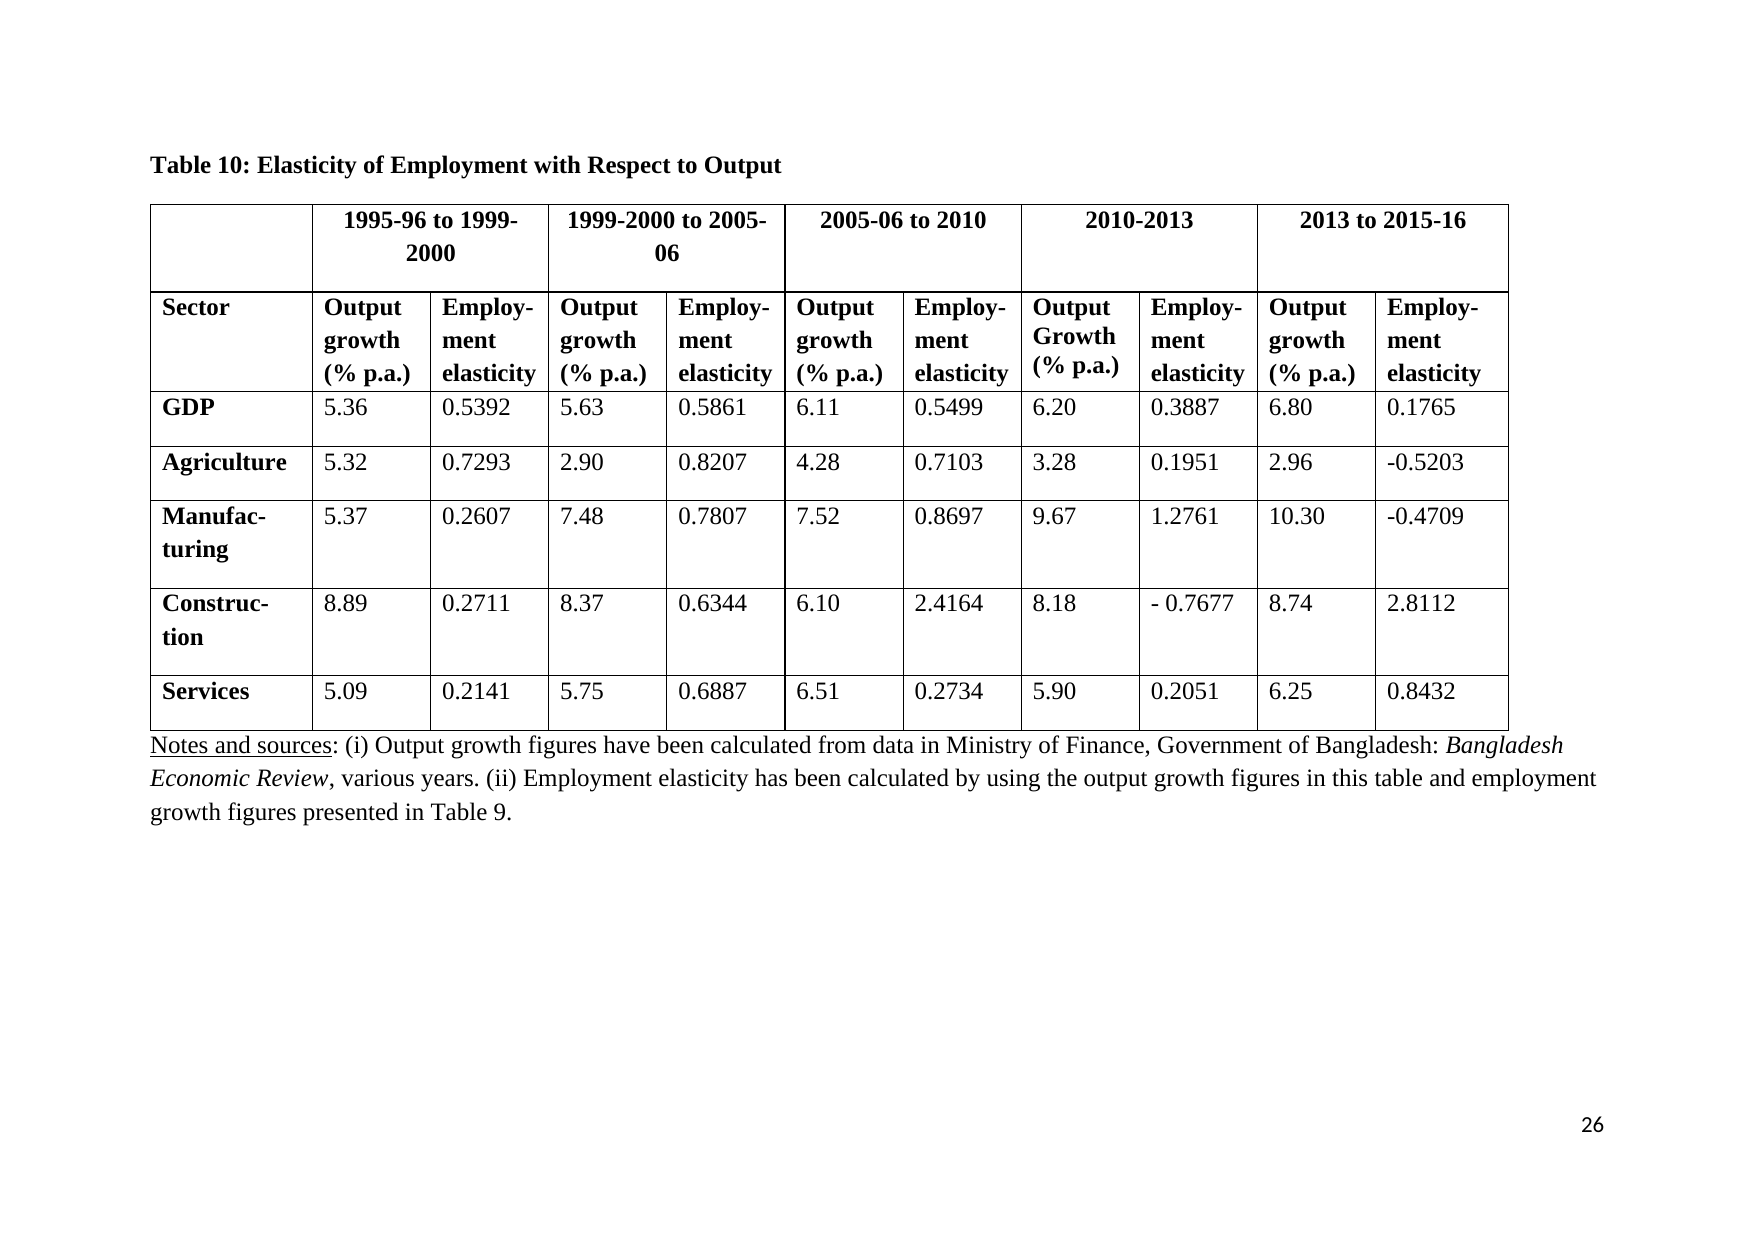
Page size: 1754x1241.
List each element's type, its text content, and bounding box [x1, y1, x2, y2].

table_cell Sector [151, 293, 312, 391]
table_cell 5.32 [313, 447, 430, 500]
table_cell 6.80 [1258, 392, 1375, 446]
table_cell 8.89 [313, 589, 430, 675]
table_header [151, 205, 312, 291]
table_cell Employ-ment elasticity [431, 293, 548, 391]
table_cell 2.4164 [904, 589, 1021, 675]
table_cell 0.7807 [667, 501, 784, 587]
table_cell 6.10 [786, 589, 903, 675]
table_cell 8.18 [1022, 589, 1139, 675]
table_cell Manufac-turing [151, 501, 312, 587]
table_cell Employ-ment elasticity [904, 293, 1021, 391]
table_cell Output growth (% p.a.) [313, 293, 430, 391]
table_cell 8.74 [1258, 589, 1375, 675]
table_cell 0.5392 [431, 392, 548, 446]
text Notes and sources: (i) Output growth figures have been calculated from data in Ministry of Finance, Government of Bangladesh: Bangladesh Economic Review, various years. (ii) Employment elasticity has been calculated by using the output growth figures in this table and employment growth figures presented in Table 9. [150, 731, 1604, 825]
table_cell 0.8432 [1376, 676, 1508, 729]
table_cell 0.3887 [1140, 392, 1257, 446]
table_cell 0.2734 [904, 676, 1021, 729]
table_cell 5.75 [549, 676, 666, 729]
table_cell 0.1765 [1376, 392, 1508, 446]
table_cell 3.28 [1022, 447, 1139, 500]
table_cell Output growth (% p.a.) [1258, 293, 1375, 391]
table_cell Output growth (% p.a.) [786, 293, 903, 391]
table_header 2010-2013 [1022, 205, 1257, 291]
table_cell 2.96 [1258, 447, 1375, 500]
table_cell Agriculture [151, 447, 312, 500]
table_cell Services [151, 676, 312, 729]
table_header 2005-06 to 2010 [786, 205, 1021, 291]
table_cell 0.7103 [904, 447, 1021, 500]
table_cell Employ-ment elasticity [667, 293, 784, 391]
table_cell 0.1951 [1140, 447, 1257, 500]
table_cell - 0.7677 [1140, 589, 1257, 675]
table_cell 6.20 [1022, 392, 1139, 446]
table_cell 6.51 [786, 676, 903, 729]
table_cell 0.8207 [667, 447, 784, 500]
table_cell Output Growth (% p.a.) [1022, 293, 1139, 391]
table_cell 0.5499 [904, 392, 1021, 446]
table_cell 0.2711 [431, 589, 548, 675]
table_cell 5.36 [313, 392, 430, 446]
table_cell 0.2141 [431, 676, 548, 729]
table_cell 0.2051 [1140, 676, 1257, 729]
table_cell Construc-tion [151, 589, 312, 675]
table_cell Employ-ment elasticity [1376, 293, 1508, 391]
table_cell 2.90 [549, 447, 666, 500]
table_cell 10.30 [1258, 501, 1375, 587]
table_header 2013 to 2015-16 [1258, 205, 1508, 291]
table_cell 4.28 [786, 447, 903, 500]
table_cell 2.8112 [1376, 589, 1508, 675]
table_cell 1.2761 [1140, 501, 1257, 587]
table_cell 0.6887 [667, 676, 784, 729]
table_cell 0.7293 [431, 447, 548, 500]
table_cell Employ-ment elasticity [1140, 293, 1257, 391]
table_cell 6.25 [1258, 676, 1375, 729]
table_cell 0.2607 [431, 501, 548, 587]
table_cell -0.5203 [1376, 447, 1508, 500]
table_cell 7.48 [549, 501, 666, 587]
table_cell 6.11 [786, 392, 903, 446]
table_cell 8.37 [549, 589, 666, 675]
table_cell 7.52 [786, 501, 903, 587]
table_header 1995-96 to 1999-2000 [313, 205, 548, 291]
table_cell 0.5861 [667, 392, 784, 446]
table_cell 5.63 [549, 392, 666, 446]
table_cell -0.4709 [1376, 501, 1508, 587]
table_cell 5.90 [1022, 676, 1139, 729]
table_cell 9.67 [1022, 501, 1139, 587]
table_cell GDP [151, 392, 312, 446]
table_header 1999-2000 to 2005-06 [549, 205, 784, 291]
table_cell 0.8697 [904, 501, 1021, 587]
table_cell 0.6344 [667, 589, 784, 675]
table_cell 5.09 [313, 676, 430, 729]
table_cell Output growth (% p.a.) [549, 293, 666, 391]
text Table 10: Elasticity of Employment with Respect to Output [150, 150, 1604, 179]
table_cell 5.37 [313, 501, 430, 587]
